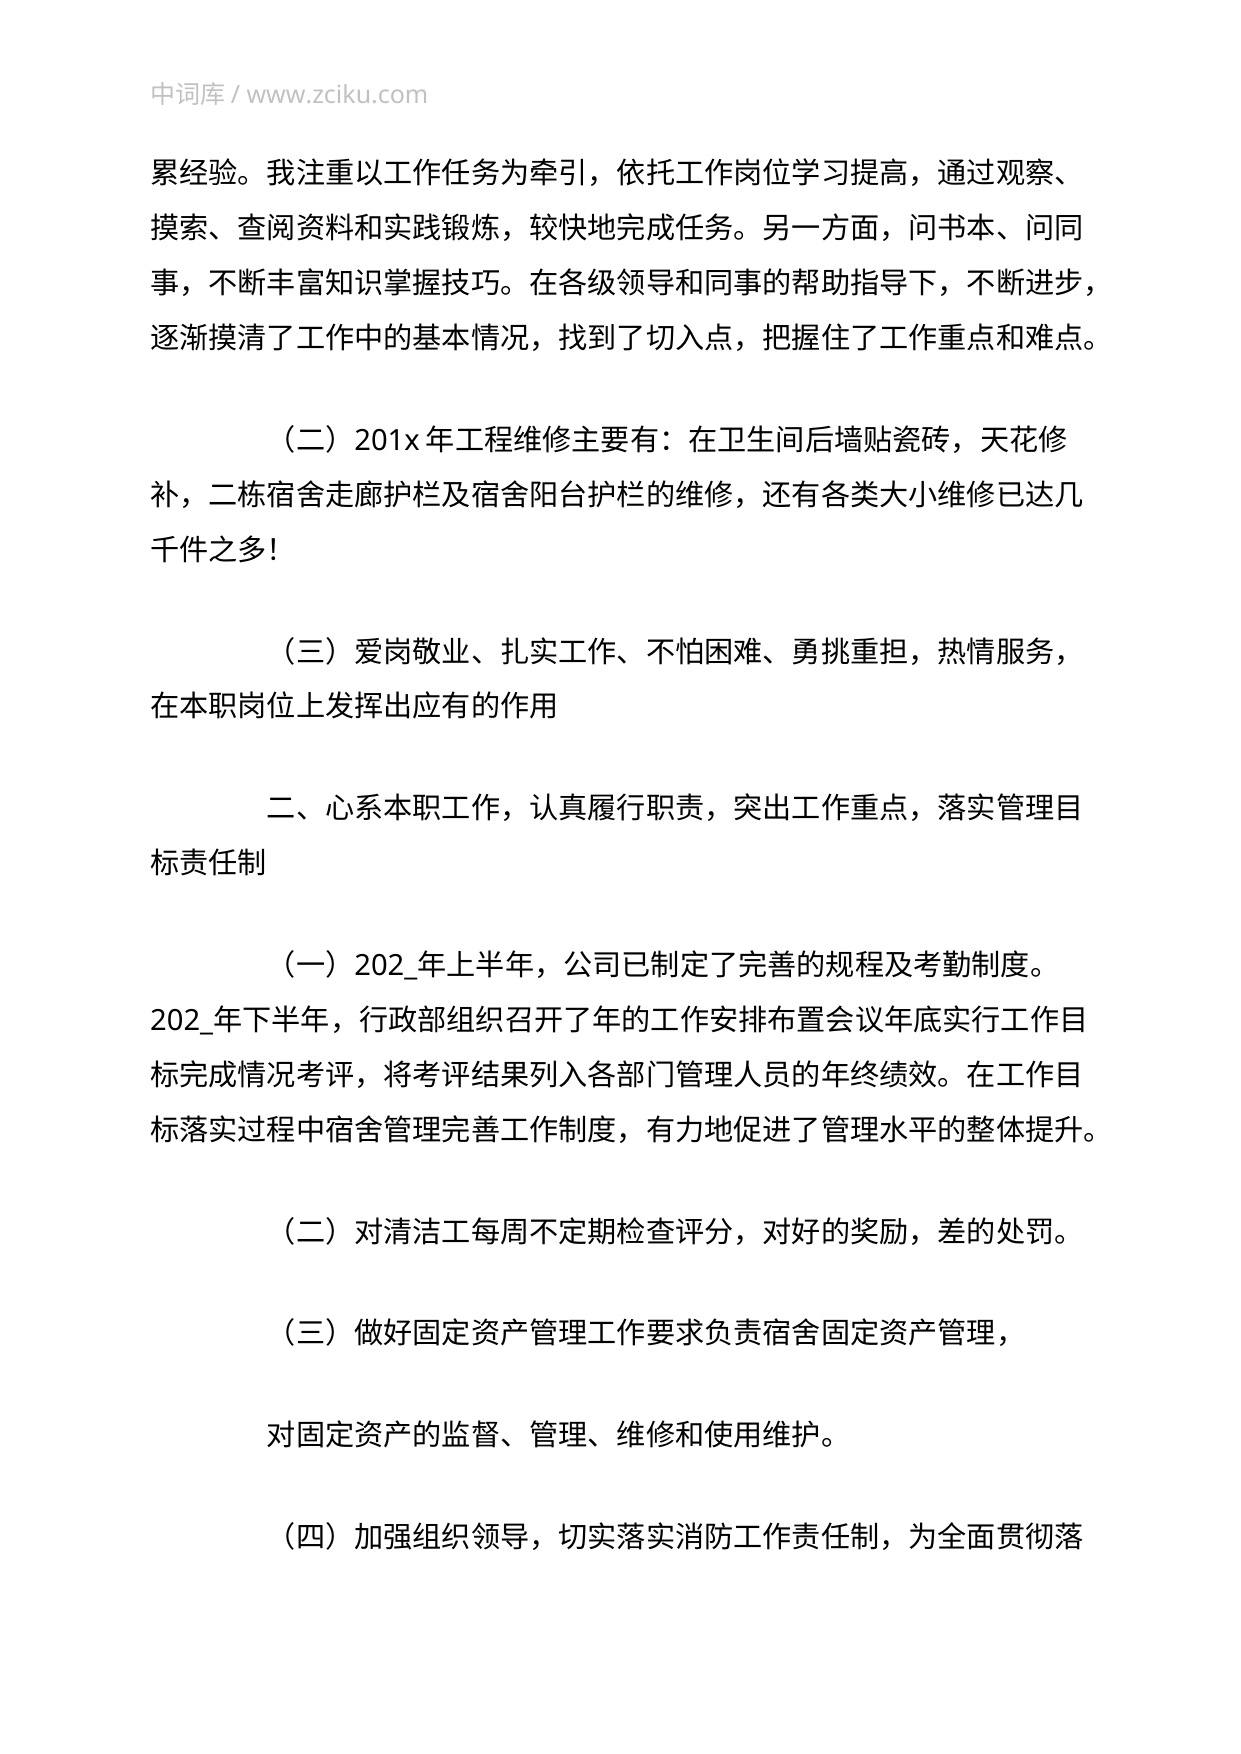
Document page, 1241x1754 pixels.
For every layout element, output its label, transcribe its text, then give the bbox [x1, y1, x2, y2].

text （二）201x年工程维修主要有：在卫生间后墙贴瓷砖，天花修补，二栋宿舍走廊护栏及宿舍阳台护栏的维修，还有各类大小维修已达几千件之多！ [150, 416, 1090, 569]
text （二）对清洁工每周不定期检查评分，对好的奖励，差的处罚。 [150, 1208, 1090, 1250]
text （三）爱岗敬业、扎实工作、不怕困难、勇挑重担，热情服务，在本职岗位上发挥出应有的作用 [150, 628, 1090, 725]
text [150, 150, 1090, 357]
text （一）202_年上半年，公司已制定了完善的规程及考勤制度。202_年下半年，行政部组织召开了年的工作安排布置会议年底实行工作目标完成情况考评，将考评结果列入各部门管理人员的年终绩效。在工作目标落实过程中宿舍管理完善工作制度，有力地促进了管理水平的整体提升。 [150, 941, 1090, 1149]
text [150, 1513, 1090, 1556]
text （三）做好固定资产管理工作要求负责宿舍固定资产管理， [150, 1310, 1090, 1352]
text 二、心系本职工作，认真履行职责，突出工作重点，落实管理目标责任制 [150, 785, 1090, 882]
text 对固定资产的监督、管理、维修和使用维护。 [150, 1412, 1090, 1454]
